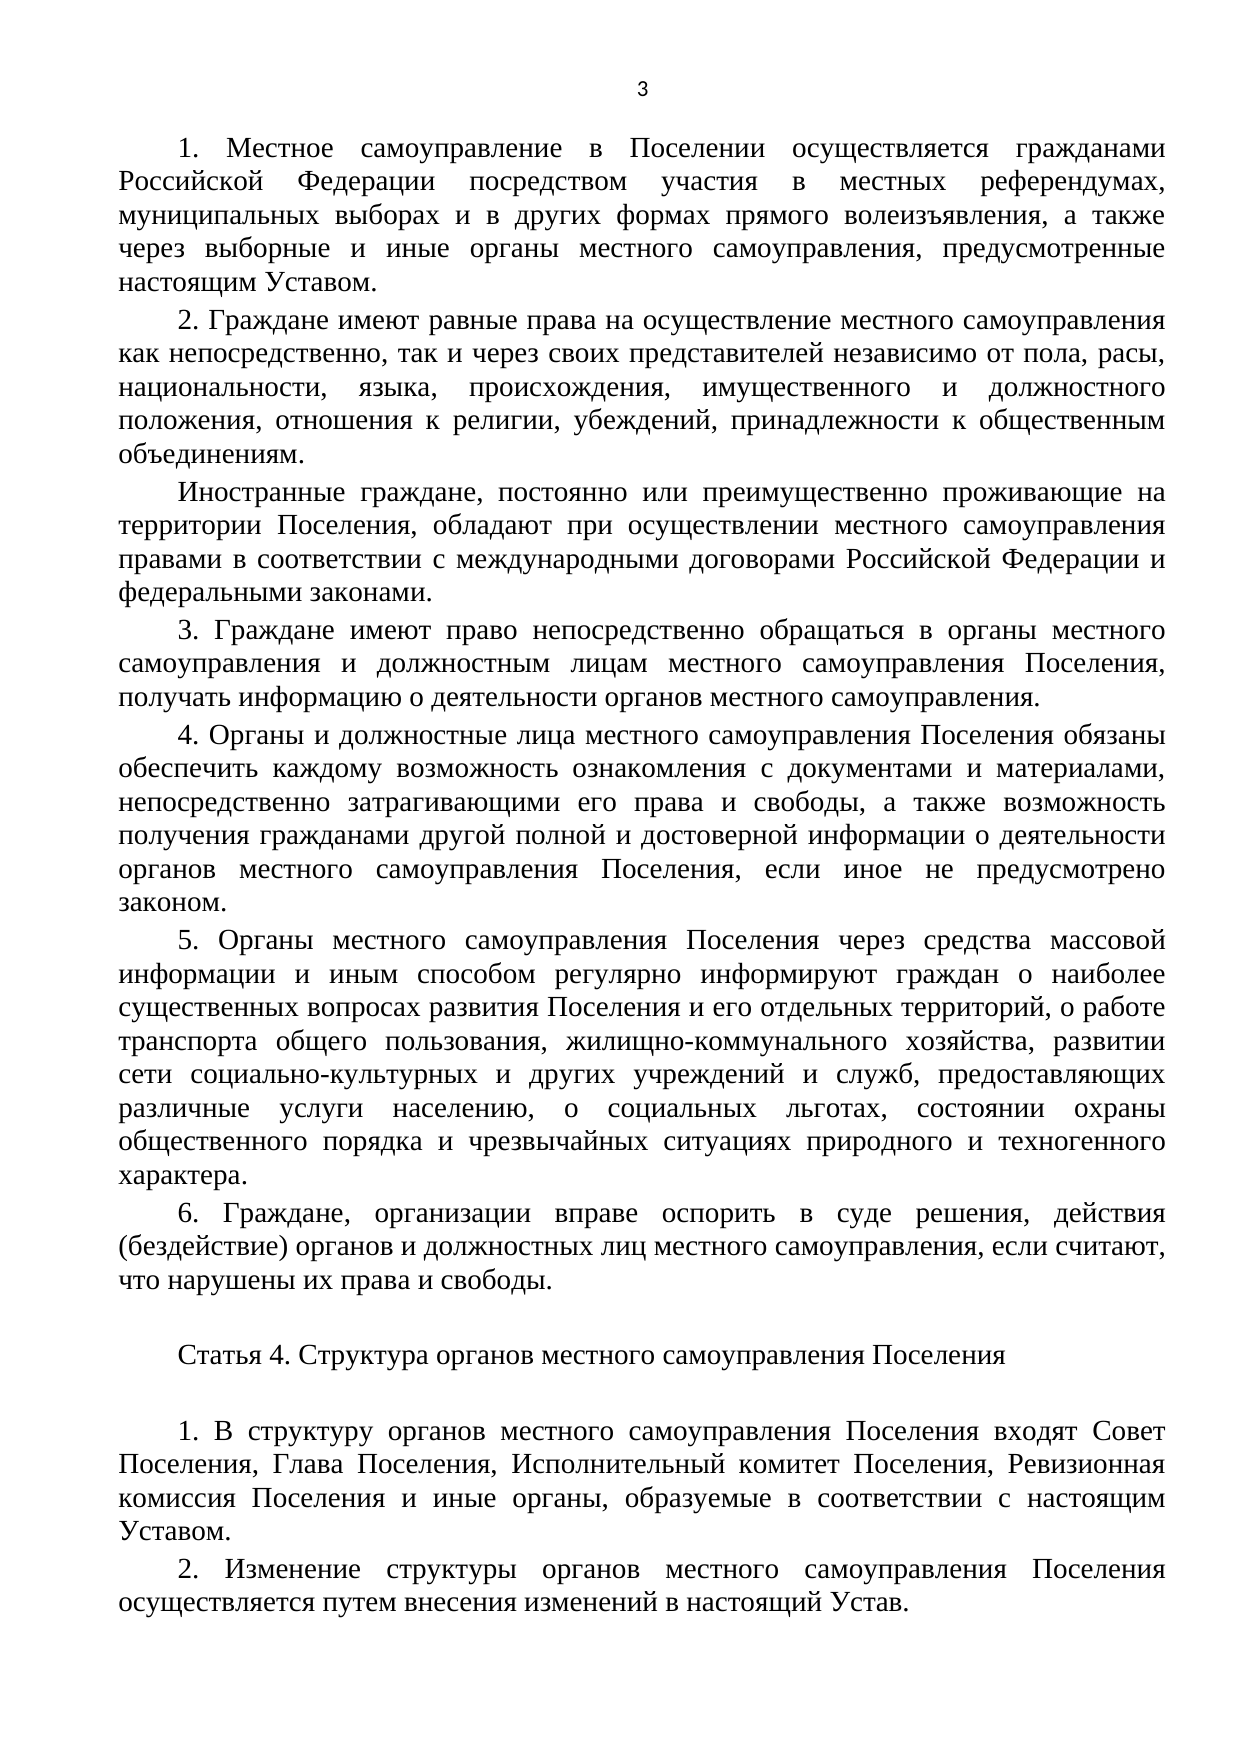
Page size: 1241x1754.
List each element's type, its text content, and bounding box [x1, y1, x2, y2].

text 1. В структуру органов местного самоуправления Поселения входят Совет Поселения, Глава Поселения, Исполнительный комитет Поселения, Ревизионная комиссия Поселения и иные органы, образуемые в соответствии с настоящим Уставом. [118, 1413, 1167, 1547]
text 2. Граждане имеют равные права на осуществление местного самоуправления как непосредственно, так и через своих представителей независимо от пола, расы, национальности, языка, происхождения, имущественного и должностного положения, отношения к религии, убеждений, принадлежности к общественным объединениям. [118, 302, 1167, 469]
text Статья 4. Структура органов местного самоуправления Поселения [118, 1337, 1167, 1371]
text Иностранные граждане, постоянно или преимущественно проживающие на территории Поселения, обладают при осуществлении местного самоуправления правами в соответствии с международными договорами Российской Федерации и федеральными законами. [118, 474, 1167, 608]
text 5. Органы местного самоуправления Поселения через средства массовой информации и иным способом регулярно информируют граждан о наиболее существенных вопросах развития Поселения и его отдельных территорий, о работе транспорта общего пользования, жилищно-коммунального хозяйства, развитии сети социально-культурных и других учреждений и служб, предоставляющих различные услуги населению, о социальных льготах, состоянии охраны общественного порядка и чрезвычайных ситуациях природного и техногенного характера. [118, 922, 1167, 1191]
text 2. Изменение структуры органов местного самоуправления Поселения осуществляется путем внесения изменений в настоящий Устав. [118, 1551, 1167, 1618]
text 1. Местное самоуправление в Поселении осуществляется гражданами Российской Федерации посредством участия в местных референдумах, муниципальных выборах и в других формах прямого волеизъявления, а также через выборные и иные органы местного самоуправления, предусмотренные настоящим Уставом. [118, 130, 1167, 298]
text 6. Граждане, организации вправе оспорить в суде решения, действия (бездействие) органов и должностных лиц местного самоуправления, если считают, что нарушены их права и свободы. [118, 1195, 1167, 1295]
text 3. Граждане имеют право непосредственно обращаться в органы местного самоуправления и должностным лицам местного самоуправления Поселения, получать информацию о деятельности органов местного самоуправления. [118, 612, 1167, 713]
text 4. Органы и должностные лица местного самоуправления Поселения обязаны обеспечить каждому возможность ознакомления с документами и материалами, непосредственно затрагивающими его права и свободы, а также возможность получения гражданами другой полной и достоверной информации о деятельности органов местного самоуправления Поселения, если иное не предусмотрено законом. [118, 717, 1167, 918]
